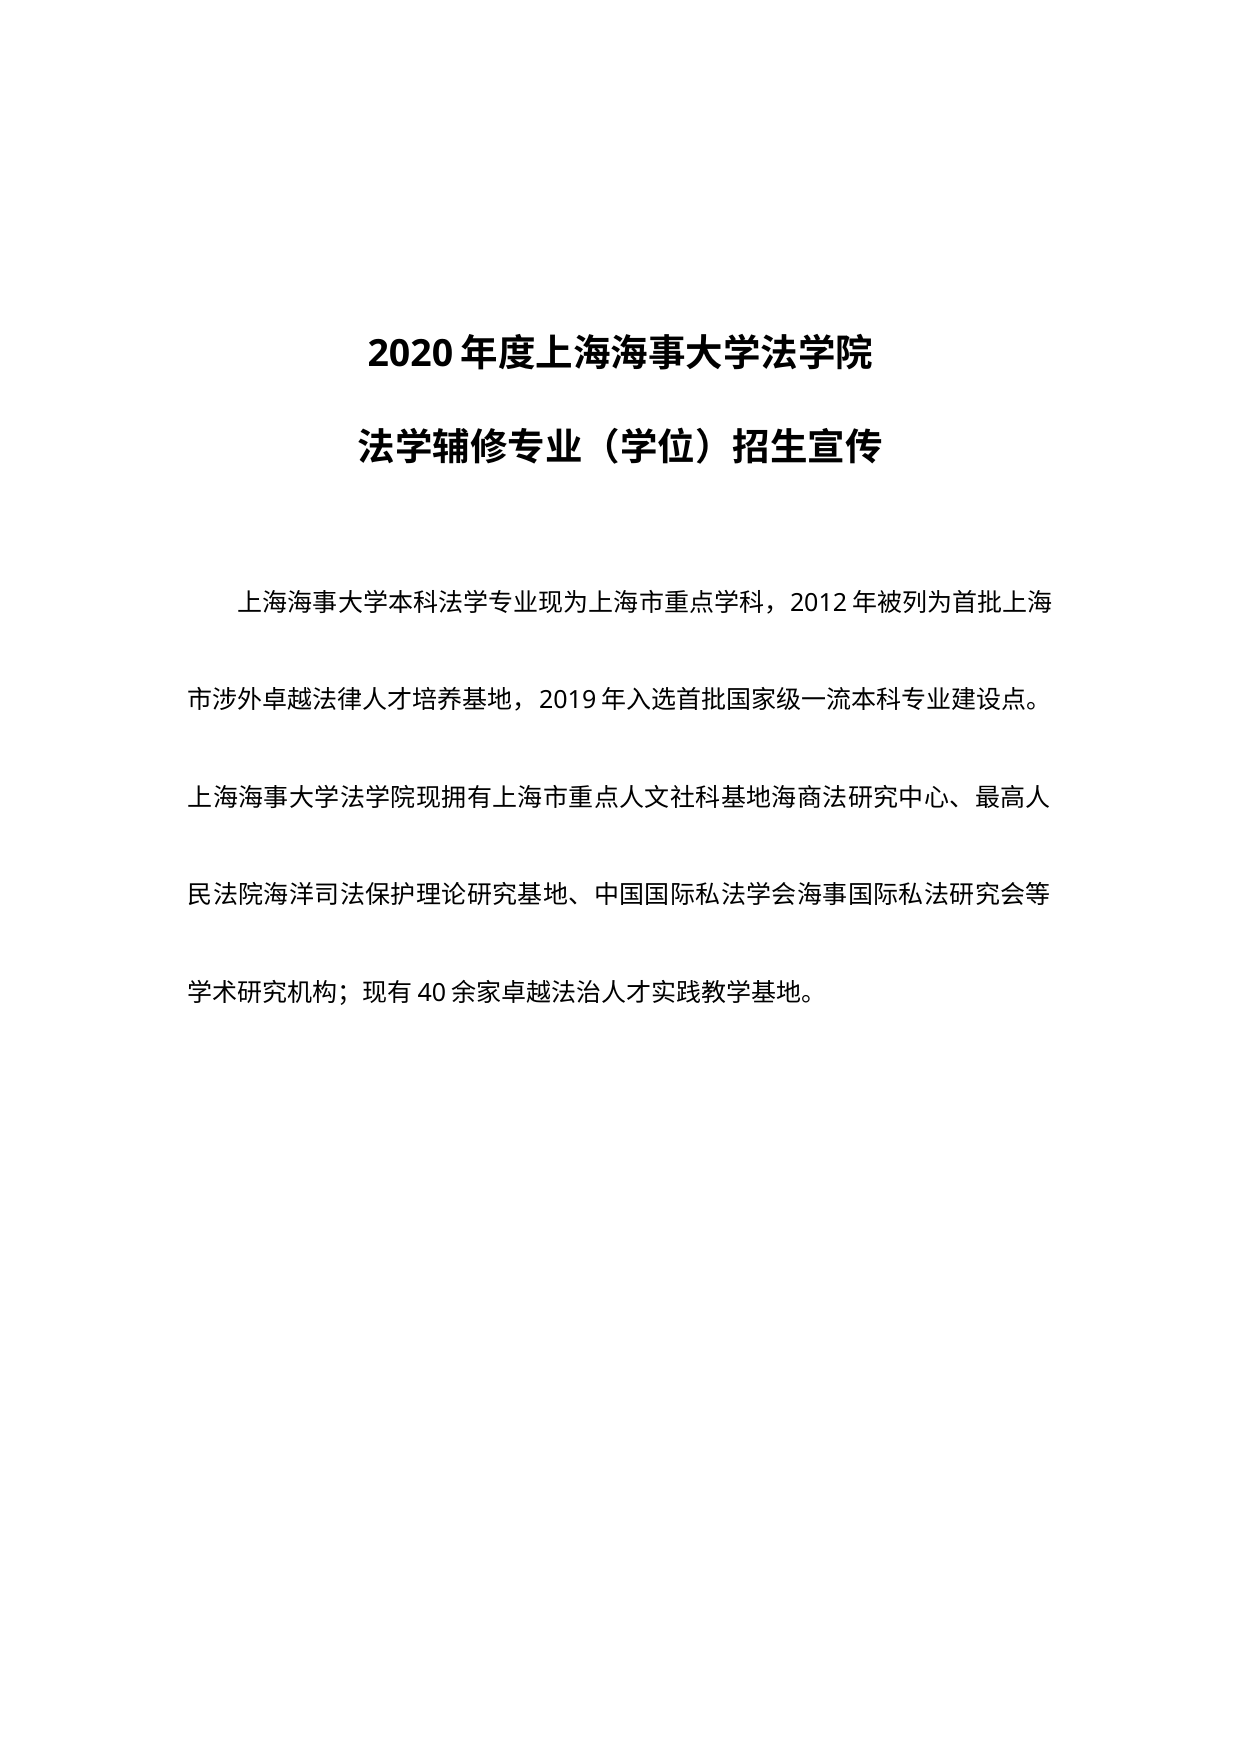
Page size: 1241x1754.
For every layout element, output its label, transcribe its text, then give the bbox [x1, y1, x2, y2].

text 上海海事大学本科法学专业现为上海市重点学科，2012年被列为首批上海市涉外卓越法律人才培养基地，2019年入选首批国家级一流本科专业建设点。上海海事大学法学院现拥有上海市重点人文社科基地海商法研究中心、最高人民法院海洋司法保护理论研究基地、中国国际私法学会海事国际私法研究会等学术研究机构；现有40余家卓越法治人才实践教学基地。 [187, 568, 1053, 1023]
text 法学辅修专业（学位）招生宣传 [187, 412, 1053, 477]
text 2020年度上海海事大学法学院 [187, 318, 1053, 383]
